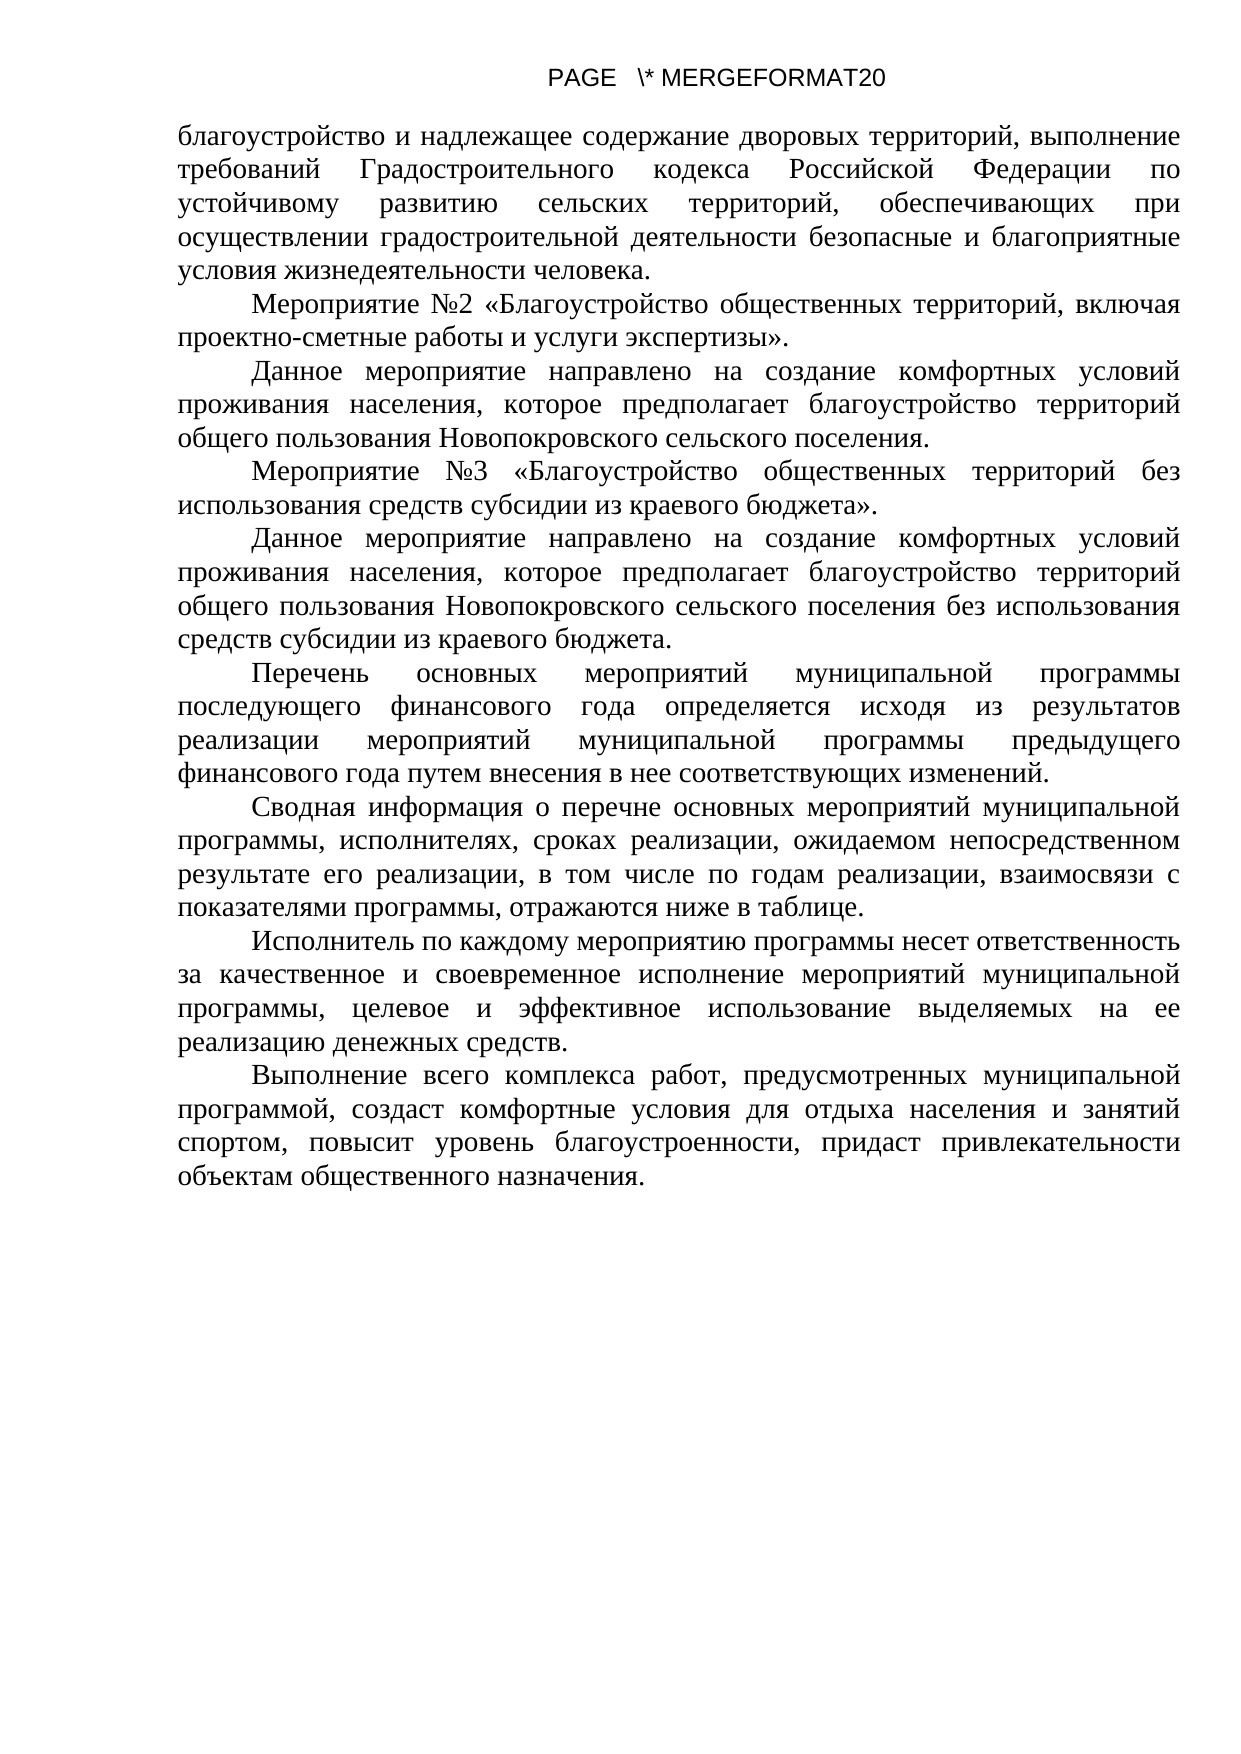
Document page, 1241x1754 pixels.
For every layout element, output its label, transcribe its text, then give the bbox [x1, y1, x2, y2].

text Данное мероприятие направлено на создание комфортных условий проживания населения, которое предполагает благоустройство территорий общего пользования Новопокровского сельского поселения без использования средств субсидии из краевого бюджета. [177, 521, 1181, 655]
text Мероприятие №3 «Благоустройство общественных территорий без использования средств субсидии из краевого бюджета». [177, 453, 1181, 521]
text Данное мероприятие направлено на создание комфортных условий проживания населения, которое предполагает благоустройство территорий общего пользования Новопокровского сельского поселения. [177, 353, 1181, 453]
text Исполнитель по каждому мероприятию программы несет ответственность за качественное и своевременное исполнение мероприятий муниципальной программы, целевое и эффективное использование выделяемых на ее реализацию денежных средств. [177, 923, 1181, 1057]
text Сводная информация о перечне основных мероприятий муниципальной программы, исполнителях, сроках реализации, ожидаемом непосредственном результате его реализации, в том числе по годам реализации, взаимосвязи с показателями программы, отражаются ниже в таблице. [177, 789, 1181, 923]
text Мероприятие №2 «Благоустройство общественных территорий, включая проектно-сметные работы и услуги экспертизы». [177, 286, 1181, 353]
text Перечень основных мероприятий муниципальной программы последующего финансового года определяется исходя из результатов реализации мероприятий муниципальной программы предыдущего финансового года путем внесения в нее соответствующих изменений. [177, 655, 1181, 789]
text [177, 118, 1181, 286]
text Выполнение всего комплекса работ, предусмотренных муниципальной программой, создаст комфортные условия для отдыха населения и занятий спортом, повысит уровень благоустроенности, придаст привлекательности объектам общественного назначения. [177, 1057, 1181, 1191]
